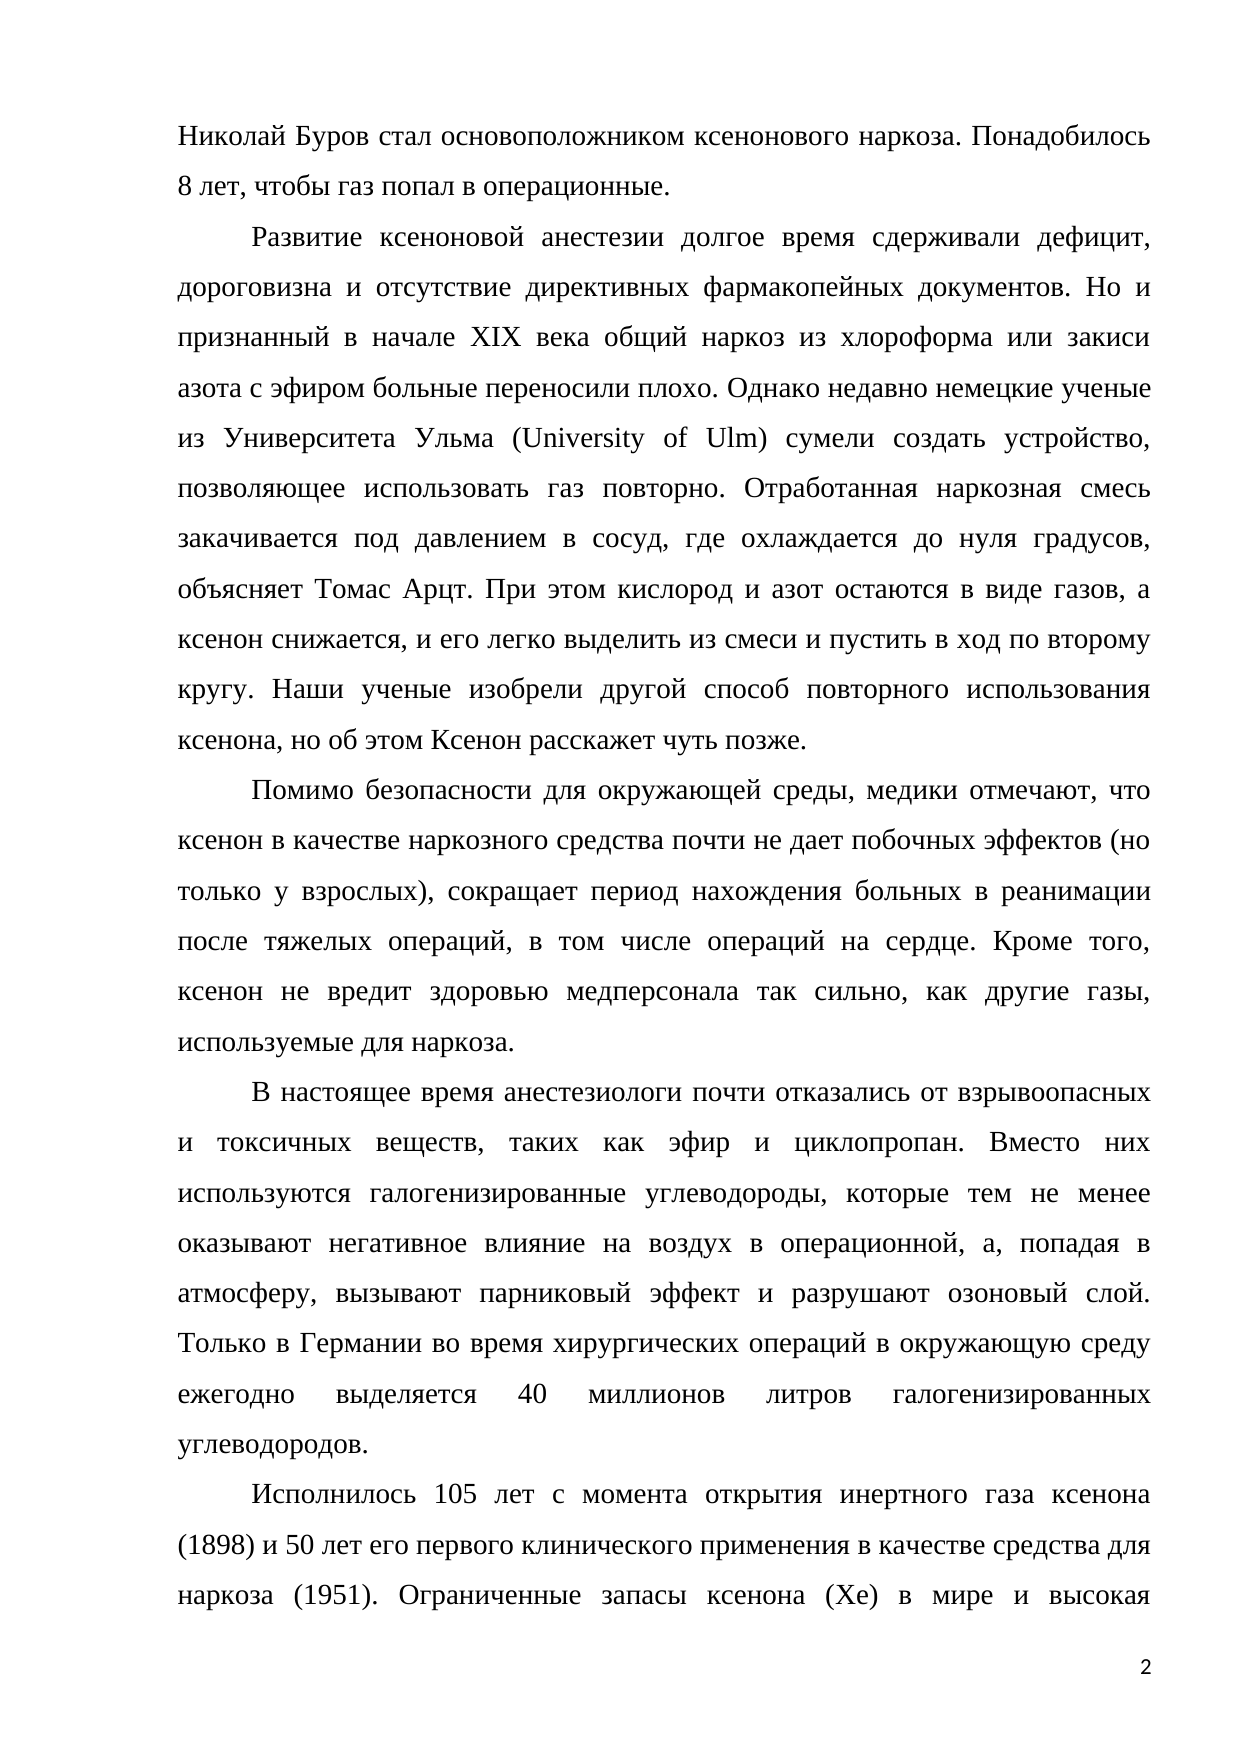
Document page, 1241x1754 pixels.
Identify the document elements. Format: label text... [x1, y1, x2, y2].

text Развитие ксеноновой анестезии долгое время сдерживали дефицит, дороговизна и отсутствие директивных фармакопейных документов. Но и признанный в начале ХIХ века общий наркоз из хлороформа или закиси азота с эфиром больные переносили плохо. Однако недавно немецкие ученые из Университета Ульма (University of Ulm) сумели создать устройство, позволяющее использовать газ повторно. Отработанная наркозная смесь закачивается под давлением в сосуд, где охлаждается до нуля градусов, объясняет Томас Арцт. При этом кислород и азот остаются в виде газов, а ксенон снижается, и его легко выделить из смеси и пустить в ход по второму кругу. Наши ученые изобрели другой способ повторного использования ксенона, но об этом Ксенон расскажет чуть позже. [177, 219, 1152, 755]
text В настоящее время анестезиологи почти отказались от взрывоопасных и токсичных веществ, таких как эфир и циклопропан. Вместо них используются галогенизированные углеводороды, которые тем не менее оказывают негативное влияние на воздух в операционной, а, попадая в атмосферу, вызывают парниковый эффект и разрушают озоновый слой. Только в Германии во время хирургических операций в окружающую среду ежегодно выделяется 40 миллионов литров галогенизированных углеводородов. [177, 1074, 1152, 1460]
text Помимо безопасности для окружающей среды, медики отмечают, что ксенон в качестве наркозного средства почти не дает побочных эффектов (но только у взрослых), сокращает период нахождения больных в реанимации после тяжелых операций, в том числе операций на сердце. Кроме того, ксенон не вредит здоровью медперсонала так сильно, как другие газы, используемые для наркоза. [177, 772, 1152, 1057]
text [177, 1477, 1152, 1611]
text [177, 118, 1152, 202]
